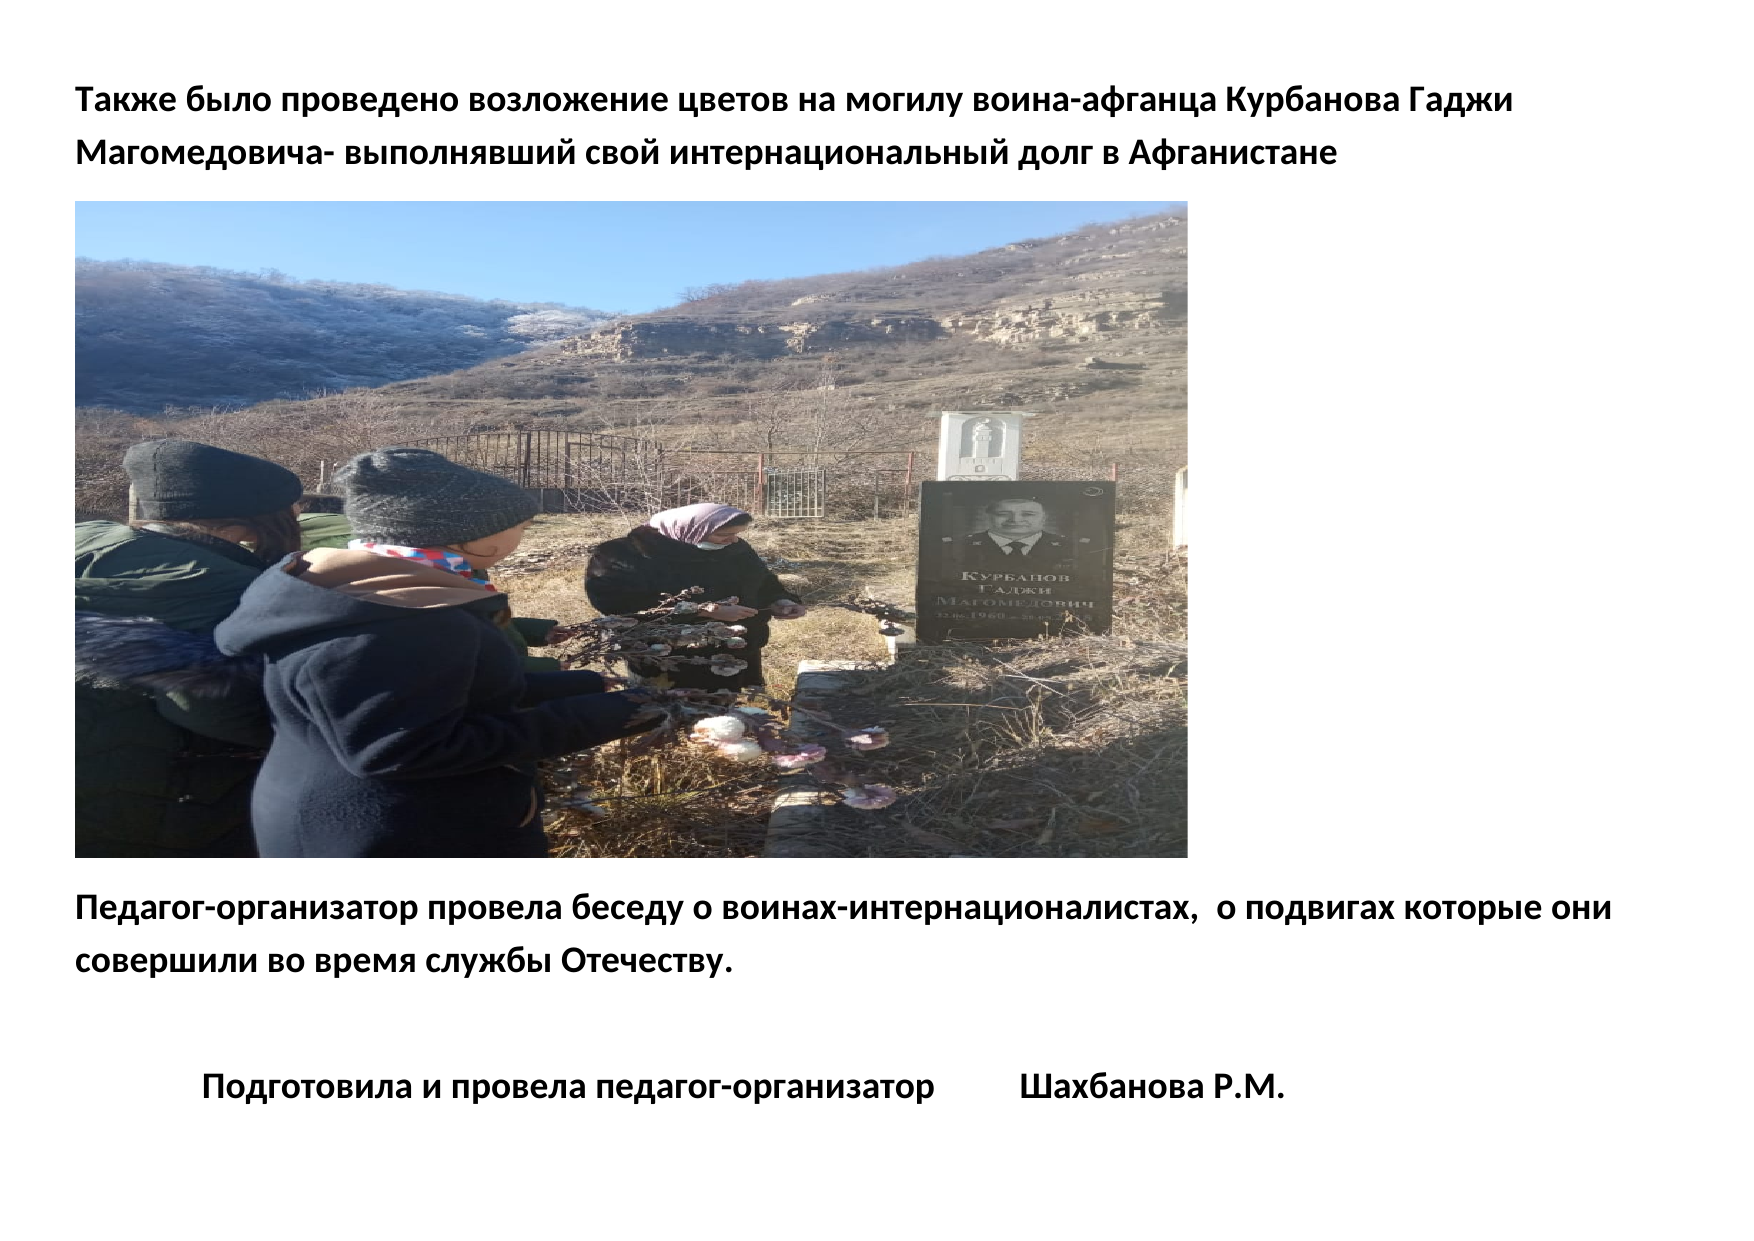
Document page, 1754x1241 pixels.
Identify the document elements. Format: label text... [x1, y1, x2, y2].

text Подготовила и провела педагог-организатор Шахбанова Р.М. [75, 1062, 1679, 1108]
text Педагог-организатор провела беседу о воинах-интернационалистах, о подвигах которые они совершили во время службы Отечеству. [75, 883, 1679, 981]
text Также было проведено возложение цветов на могилу воина-афганца Курбанова Гаджи Магомедовича- выполнявший свой интернациональный долг в Афганистане [75, 75, 1679, 173]
picture [75, 201, 1188, 858]
